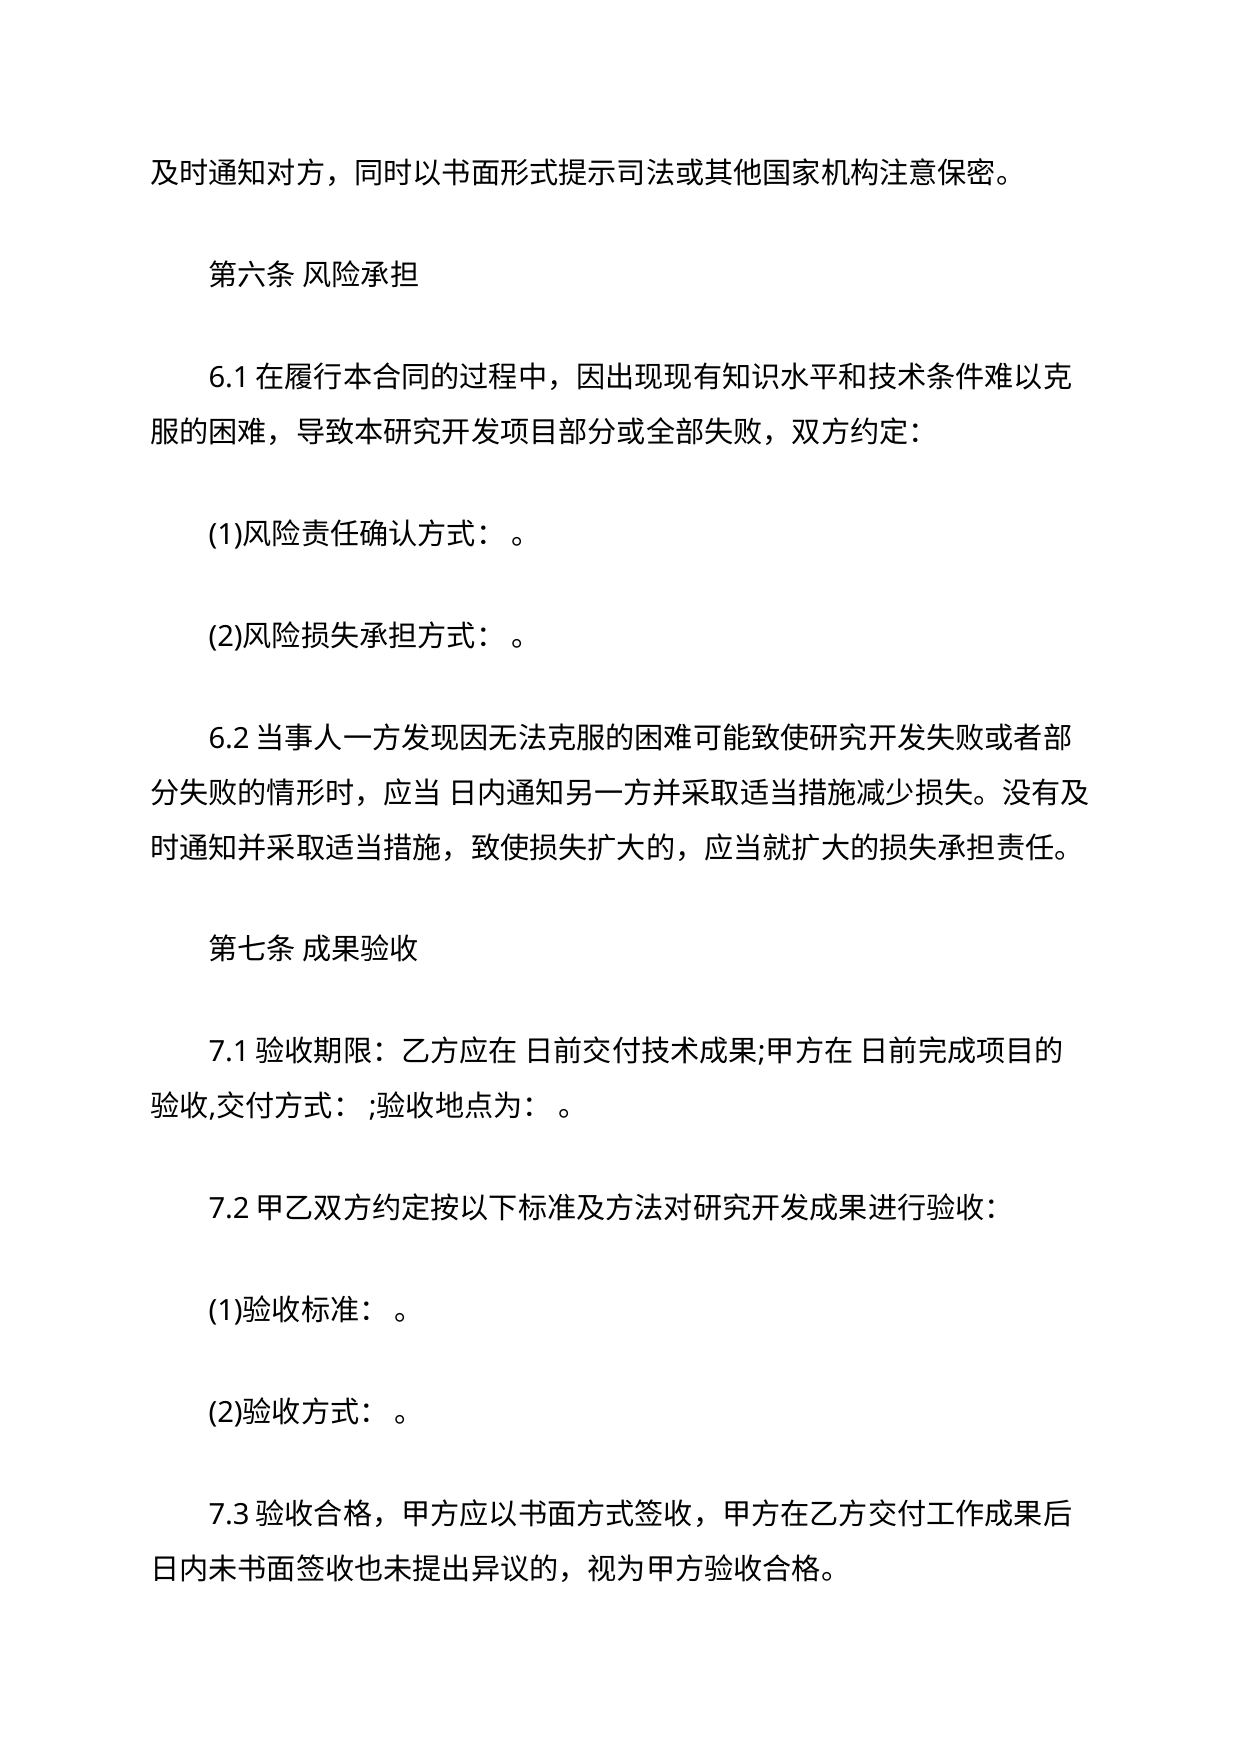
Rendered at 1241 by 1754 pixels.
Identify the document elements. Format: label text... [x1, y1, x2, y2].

text 6.2当事人一方发现因无法克服的困难可能致使研究开发失败或者部分失败的情形时，应当 日内通知另一方并采取适当措施减少损失。没有及时通知并采取适当措施，致使损失扩大的，应当就扩大的损失承担责任。 [150, 714, 1090, 866]
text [150, 150, 1090, 192]
text 6.1在履行本合同的过程中，因出现现有知识水平和技术条件难以克服的困难，导致本研究开发项目部分或全部失败，双方约定： [150, 353, 1090, 451]
text (2)风险损失承担方式： 。 [150, 612, 1090, 655]
text 第六条 风险承担 [150, 252, 1090, 294]
text (1)验收标准： 。 [150, 1287, 1090, 1329]
text (1)风险责任确认方式： 。 [150, 510, 1090, 553]
text 7.1验收期限：乙方应在 日前交付技术成果;甲方在 日前完成项目的验收,交付方式： ;验收地点为： 。 [150, 1028, 1090, 1125]
text (2)验收方式： 。 [150, 1389, 1090, 1431]
text 第七条 成果验收 [150, 926, 1090, 968]
text 7.2甲乙双方约定按以下标准及方法对研究开发成果进行验收： [150, 1185, 1090, 1227]
text 7.3验收合格，甲方应以书面方式签收，甲方在乙方交付工作成果后 日内未书面签收也未提出异议的，视为甲方验收合格。 [150, 1491, 1090, 1588]
